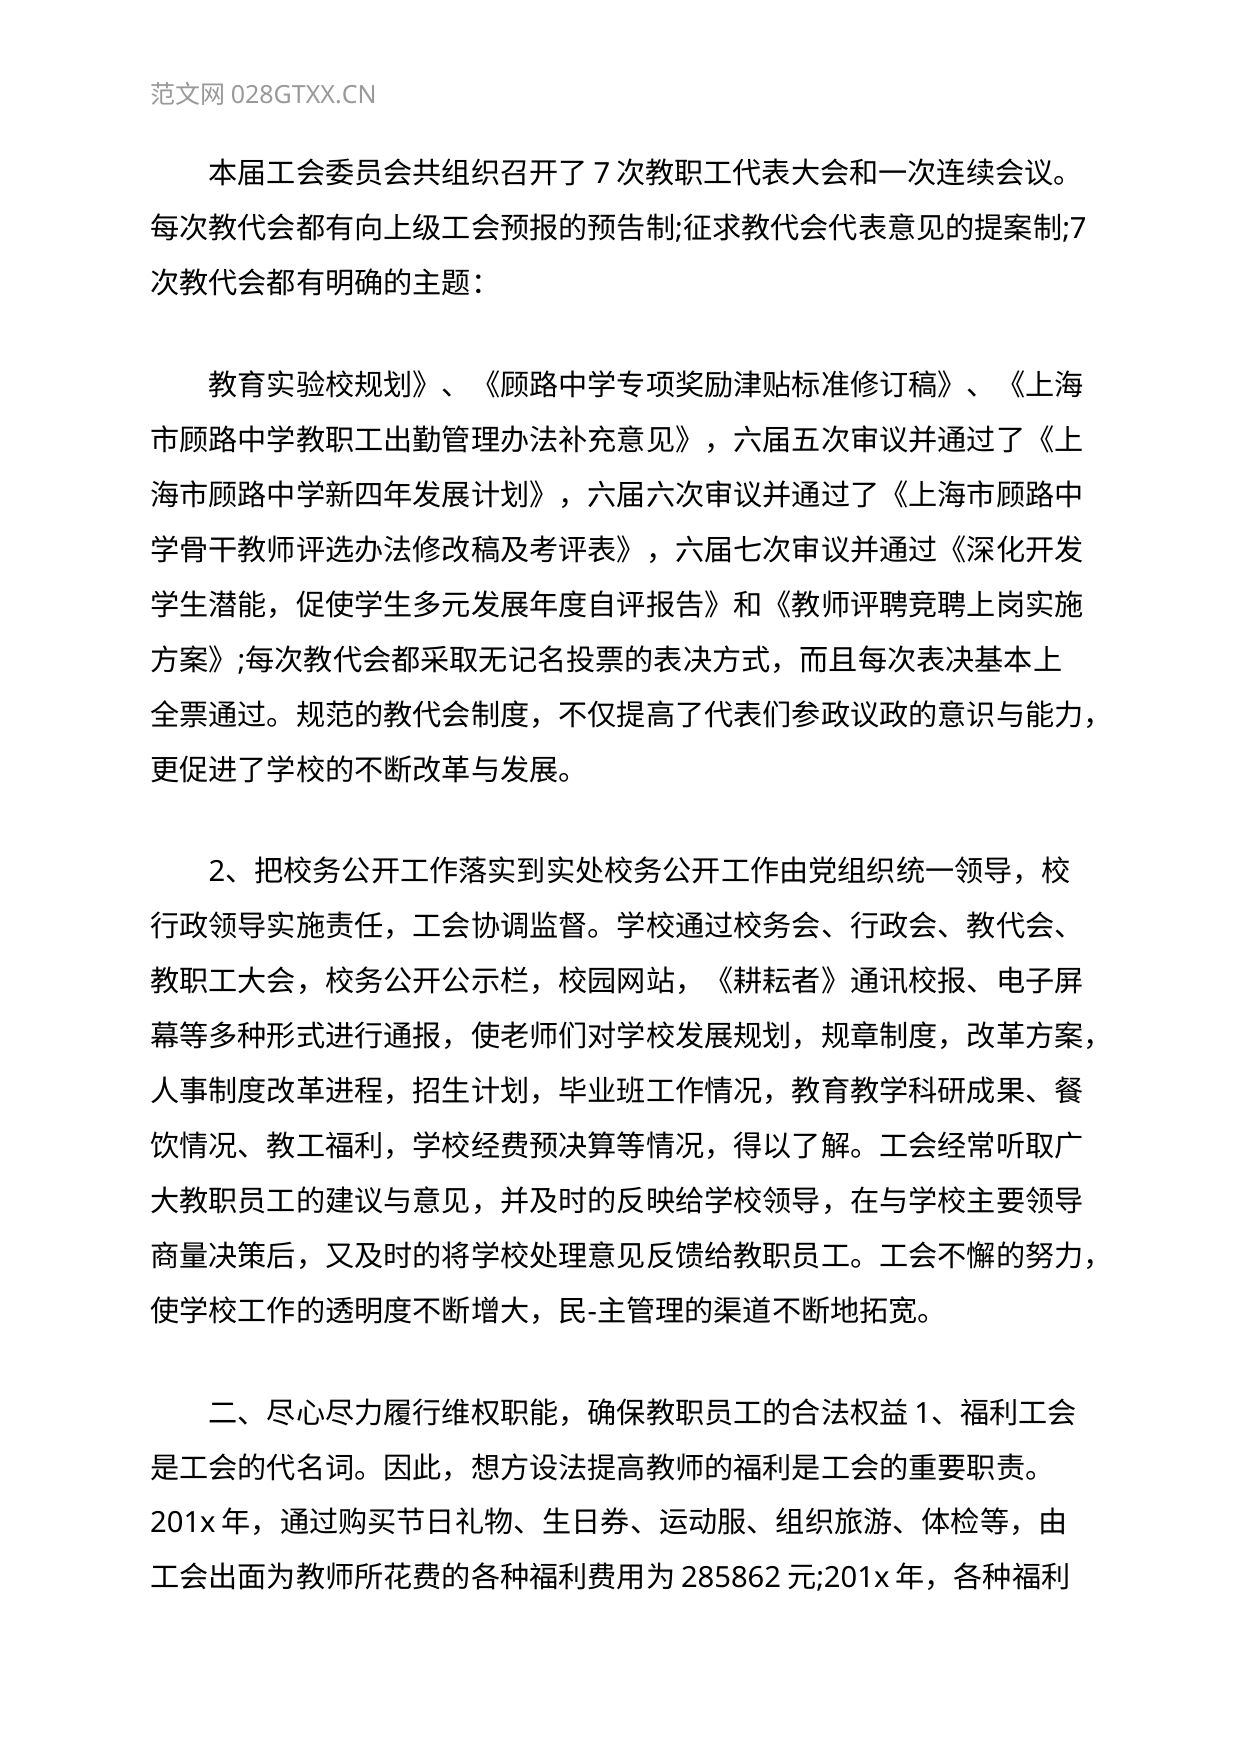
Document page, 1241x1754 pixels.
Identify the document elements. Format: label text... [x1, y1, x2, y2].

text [150, 1389, 1090, 1596]
text 教育实验校规划》、《顾路中学专项奖励津贴标准修订稿》、《上海市顾路中学教职工出勤管理办法补充意见》，六届五次审议并通过了《上海市顾路中学新四年发展计划》，六届六次审议并通过了《上海市顾路中学骨干教师评选办法修改稿及考评表》，六届七次审议并通过《深化开发学生潜能，促使学生多元发展年度自评报告》和《教师评聘竞聘上岗实施方案》;每次教代会都采取无记名投票的表决方式，而且每次表决基本上全票通过。规范的教代会制度，不仅提高了代表们参政议政的意识与能力，更促进了学校的不断改革与发展。 [150, 362, 1090, 788]
text 本届工会委员会共组织召开了7次教职工代表大会和一次连续会议。每次教代会都有向上级工会预报的预告制;征求教代会代表意见的提案制;7次教代会都有明确的主题： [150, 150, 1090, 302]
text 2、把校务公开工作落实到实处校务公开工作由党组织统一领导，校行政领导实施责任，工会协调监督。学校通过校务会、行政会、教代会、教职工大会，校务公开公示栏，校园网站，《耕耘者》通讯校报、电子屏幕等多种形式进行通报，使老师们对学校发展规划，规章制度，改革方案，人事制度改革进程，招生计划，毕业班工作情况，教育教学科研成果、餐饮情况、教工福利，学校经费预决算等情况，得以了解。工会经常听取广大教职员工的建议与意见，并及时的反映给学校领导，在与学校主要领导商量决策后，又及时的将学校处理意见反馈给教职员工。工会不懈的努力，使学校工作的透明度不断增大，民-主管理的渠道不断地拓宽。 [150, 848, 1090, 1329]
